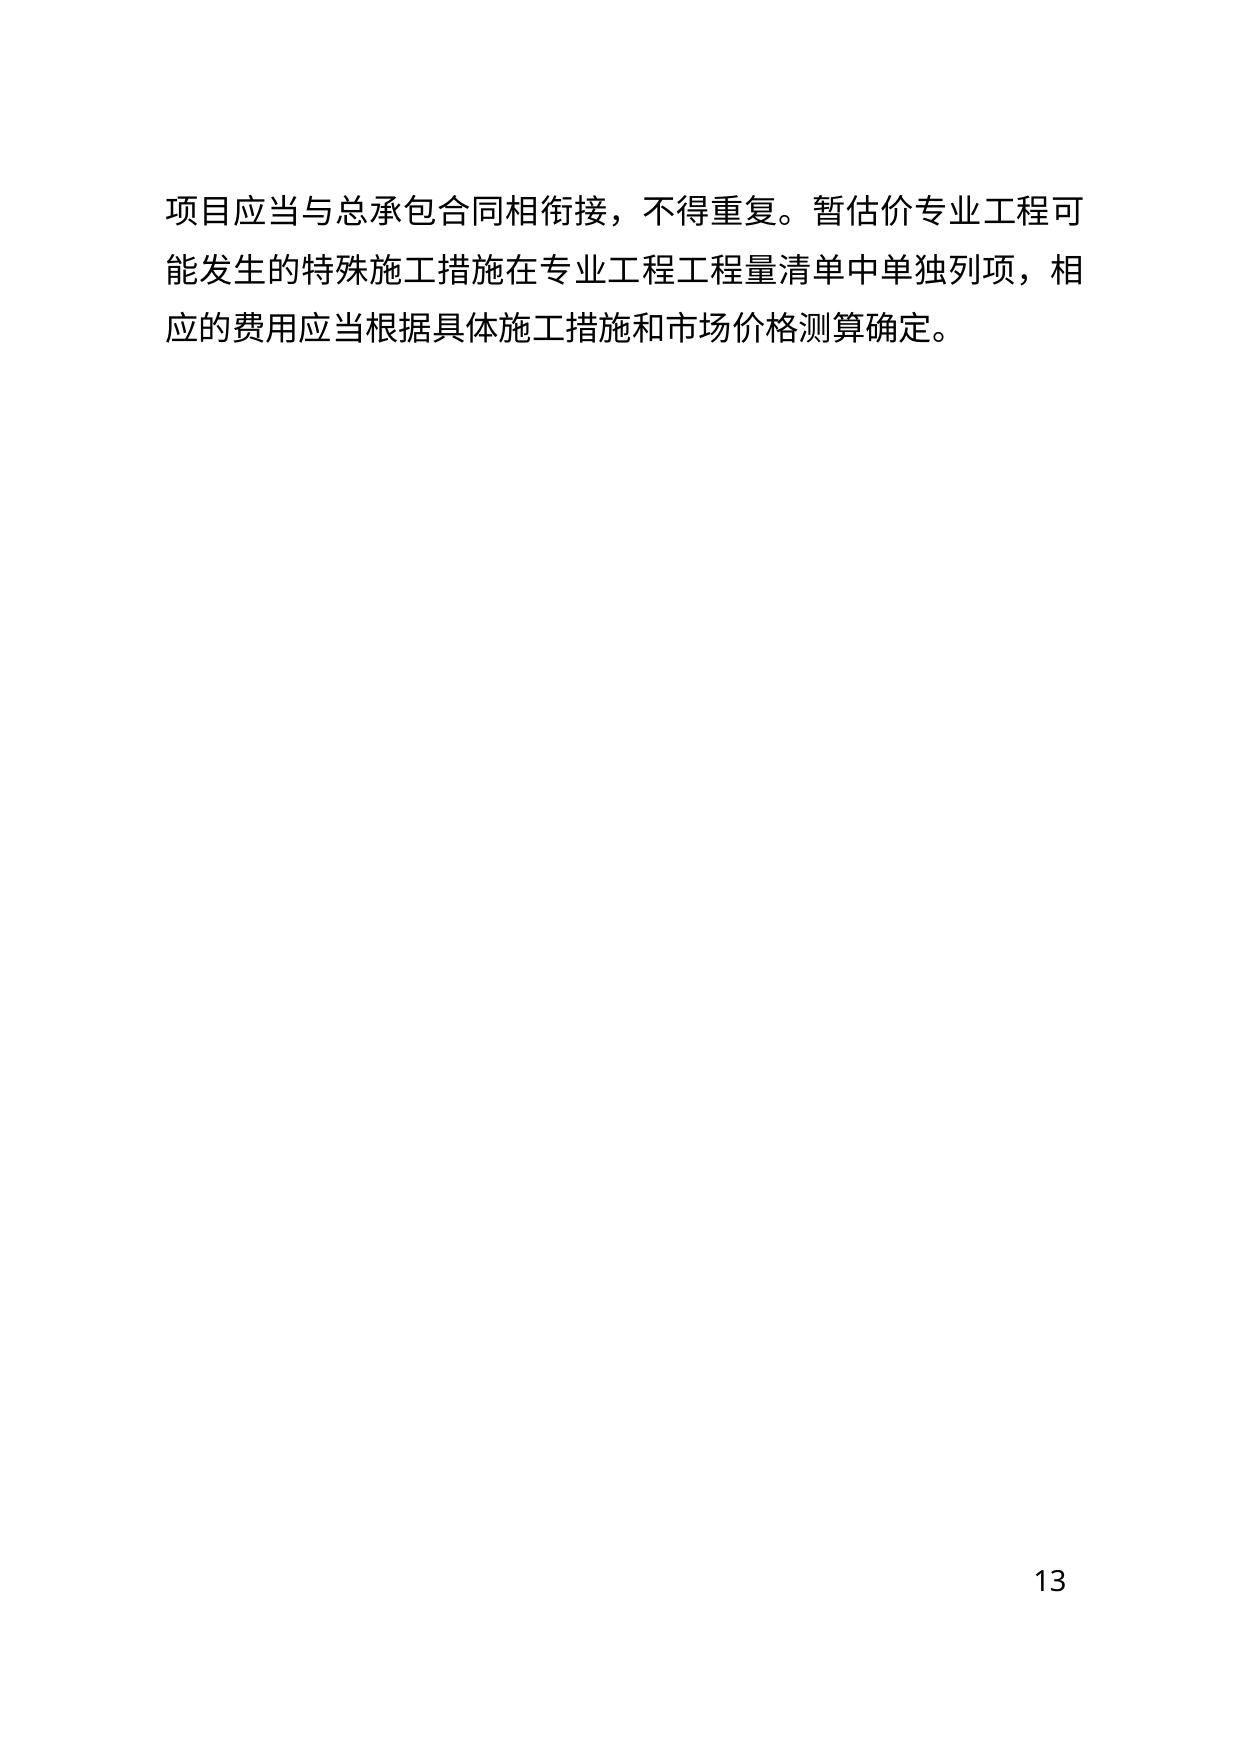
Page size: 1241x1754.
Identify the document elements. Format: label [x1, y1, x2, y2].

text [165, 177, 1087, 352]
